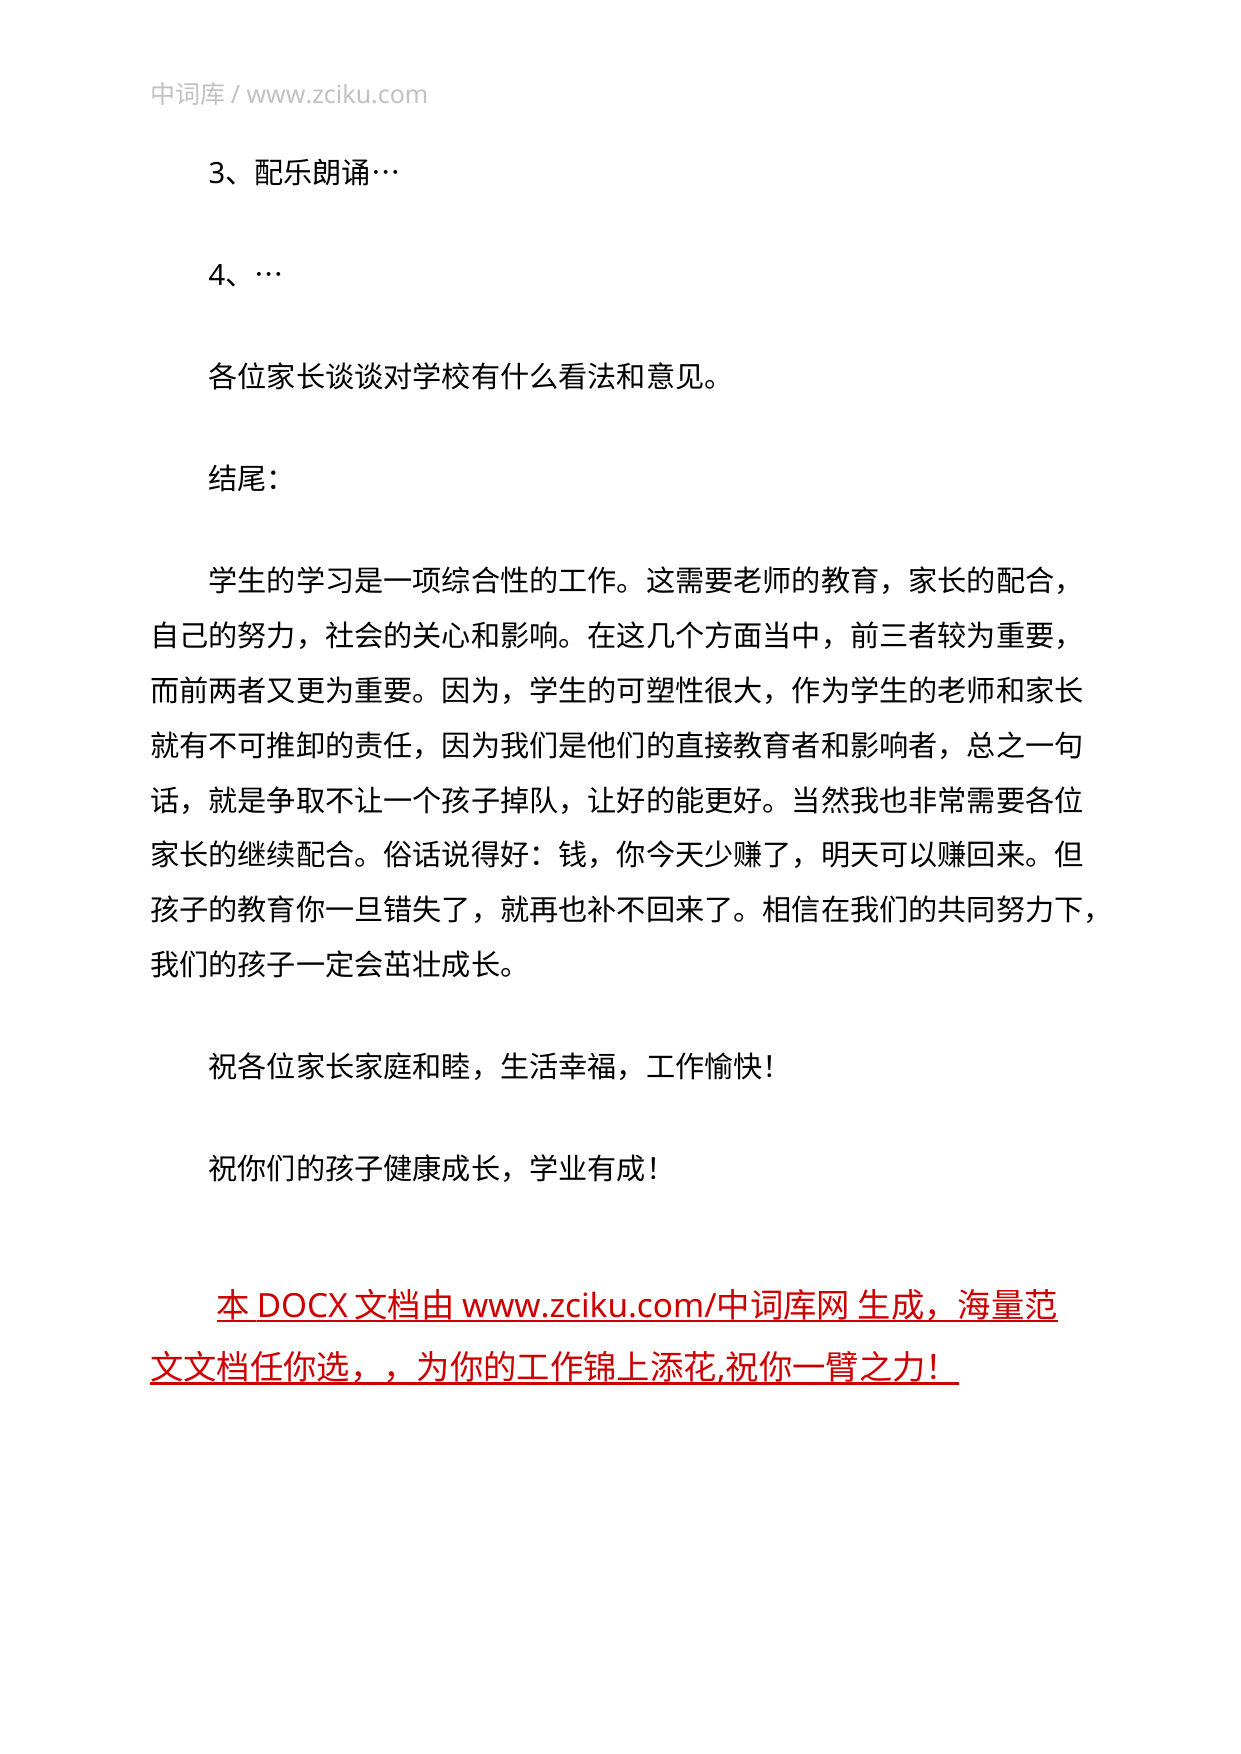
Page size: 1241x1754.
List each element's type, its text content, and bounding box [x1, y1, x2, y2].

text 各位家长谈谈对学校有什么看法和意见。 [150, 354, 1090, 396]
text 本DOCX文档由 www.zciku.com/中词库网 生成，海量范文文档任你选，，为你的工作锦上添花,祝你一臂之力！ [150, 1278, 1090, 1389]
text 学生的学习是一项综合性的工作。这需要老师的教育，家长的配合，自己的努力，社会的关心和影响。在这几个方面当中，前三者较为重要，而前两者又更为重要。因为，学生的可塑性很大，作为学生的老师和家长就有不可推卸的责任，因为我们是他们的直接教育者和影响者，总之一句话，就是争取不让一个孩子掉队，让好的能更好。当然我也非常需要各位家长的继续配合。俗话说得好：钱，你今天少赚了，明天可以赚回来。但孩子的教育你一旦错失了，就再也补不回来了。相信在我们的共同努力下，我们的孩子一定会茁壮成长。 [150, 557, 1090, 984]
text 祝各位家长家庭和睦，生活幸福，工作愉快！ [150, 1043, 1090, 1086]
text 结尾： [150, 456, 1090, 498]
text 3、配乐朗诵… [150, 150, 1090, 192]
text 祝你们的孩子健康成长，学业有成！ [150, 1145, 1090, 1188]
text 4、… [150, 252, 1090, 294]
